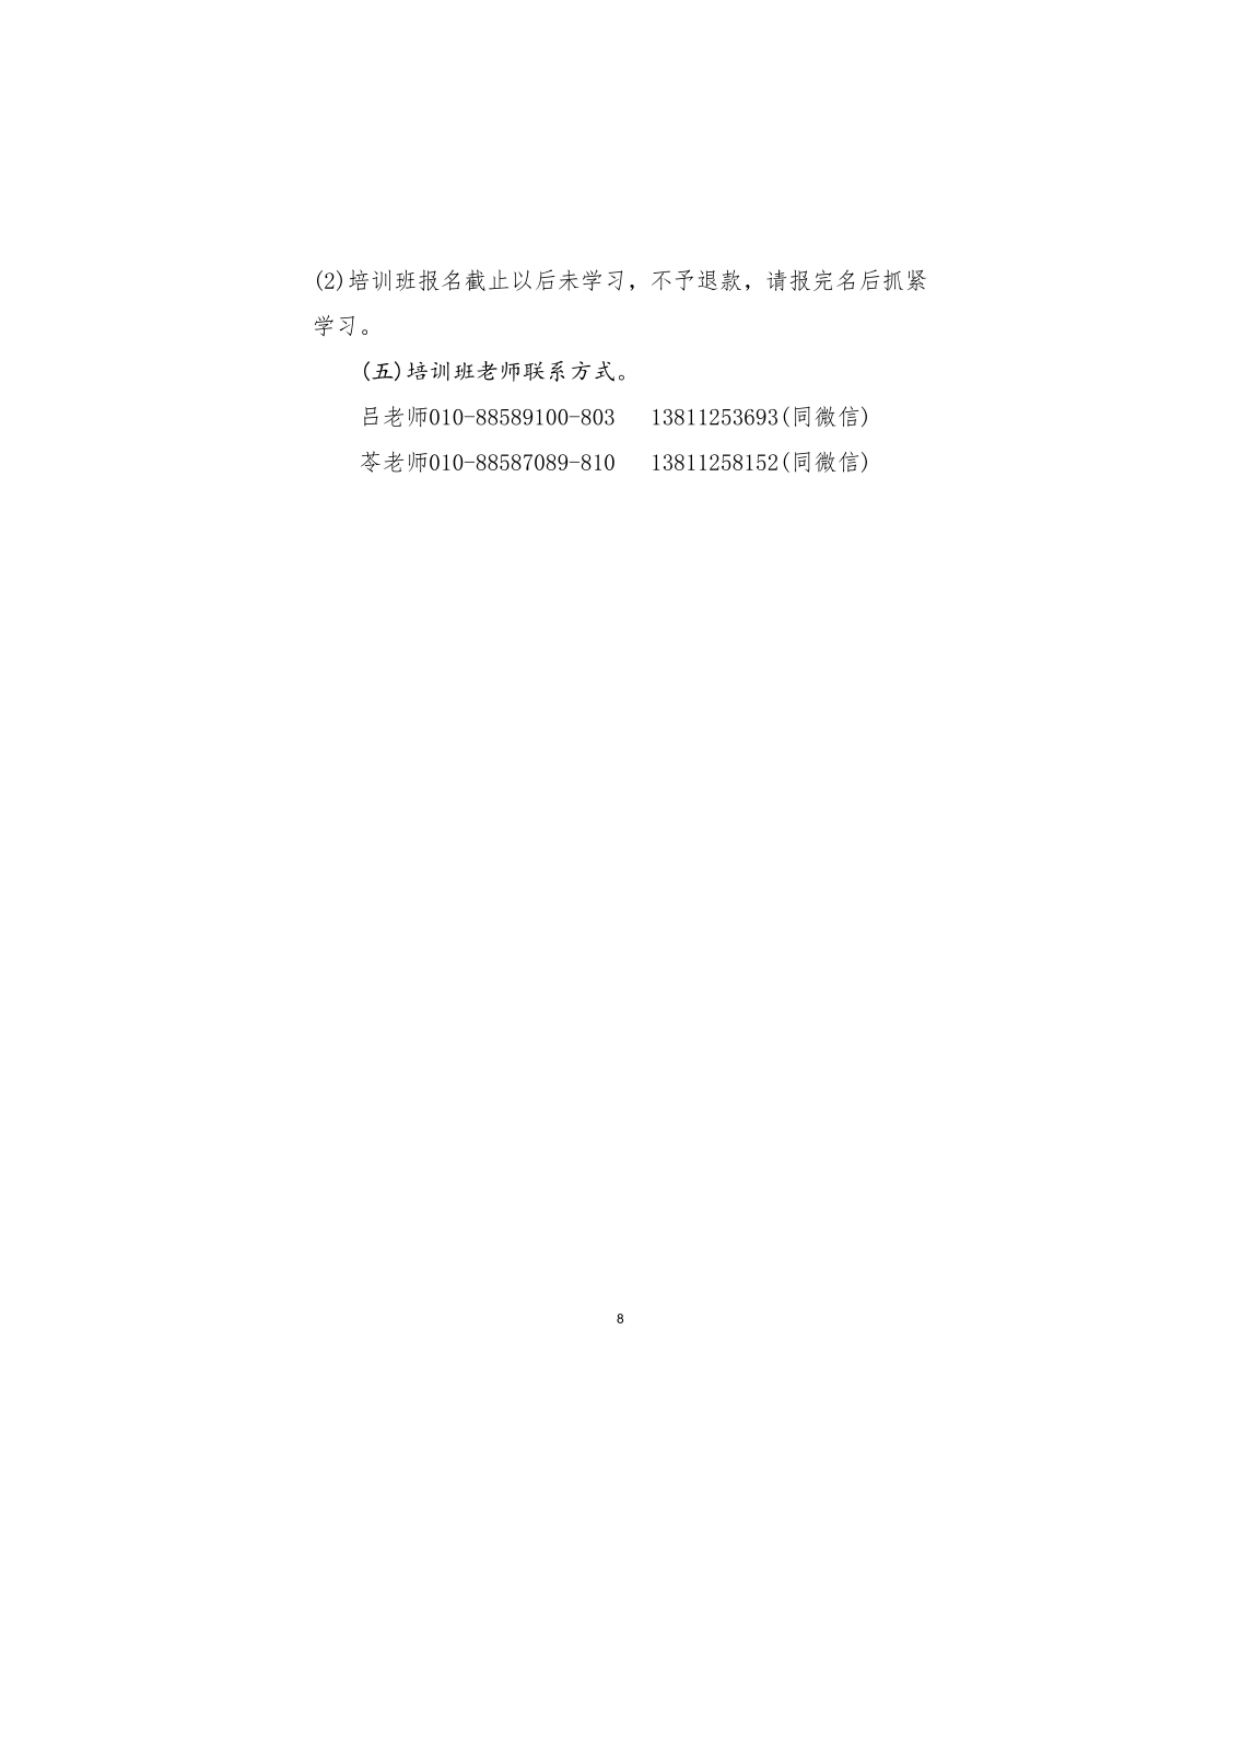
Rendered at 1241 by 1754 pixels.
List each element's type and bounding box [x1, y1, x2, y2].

picture [187, 162, 1053, 1388]
